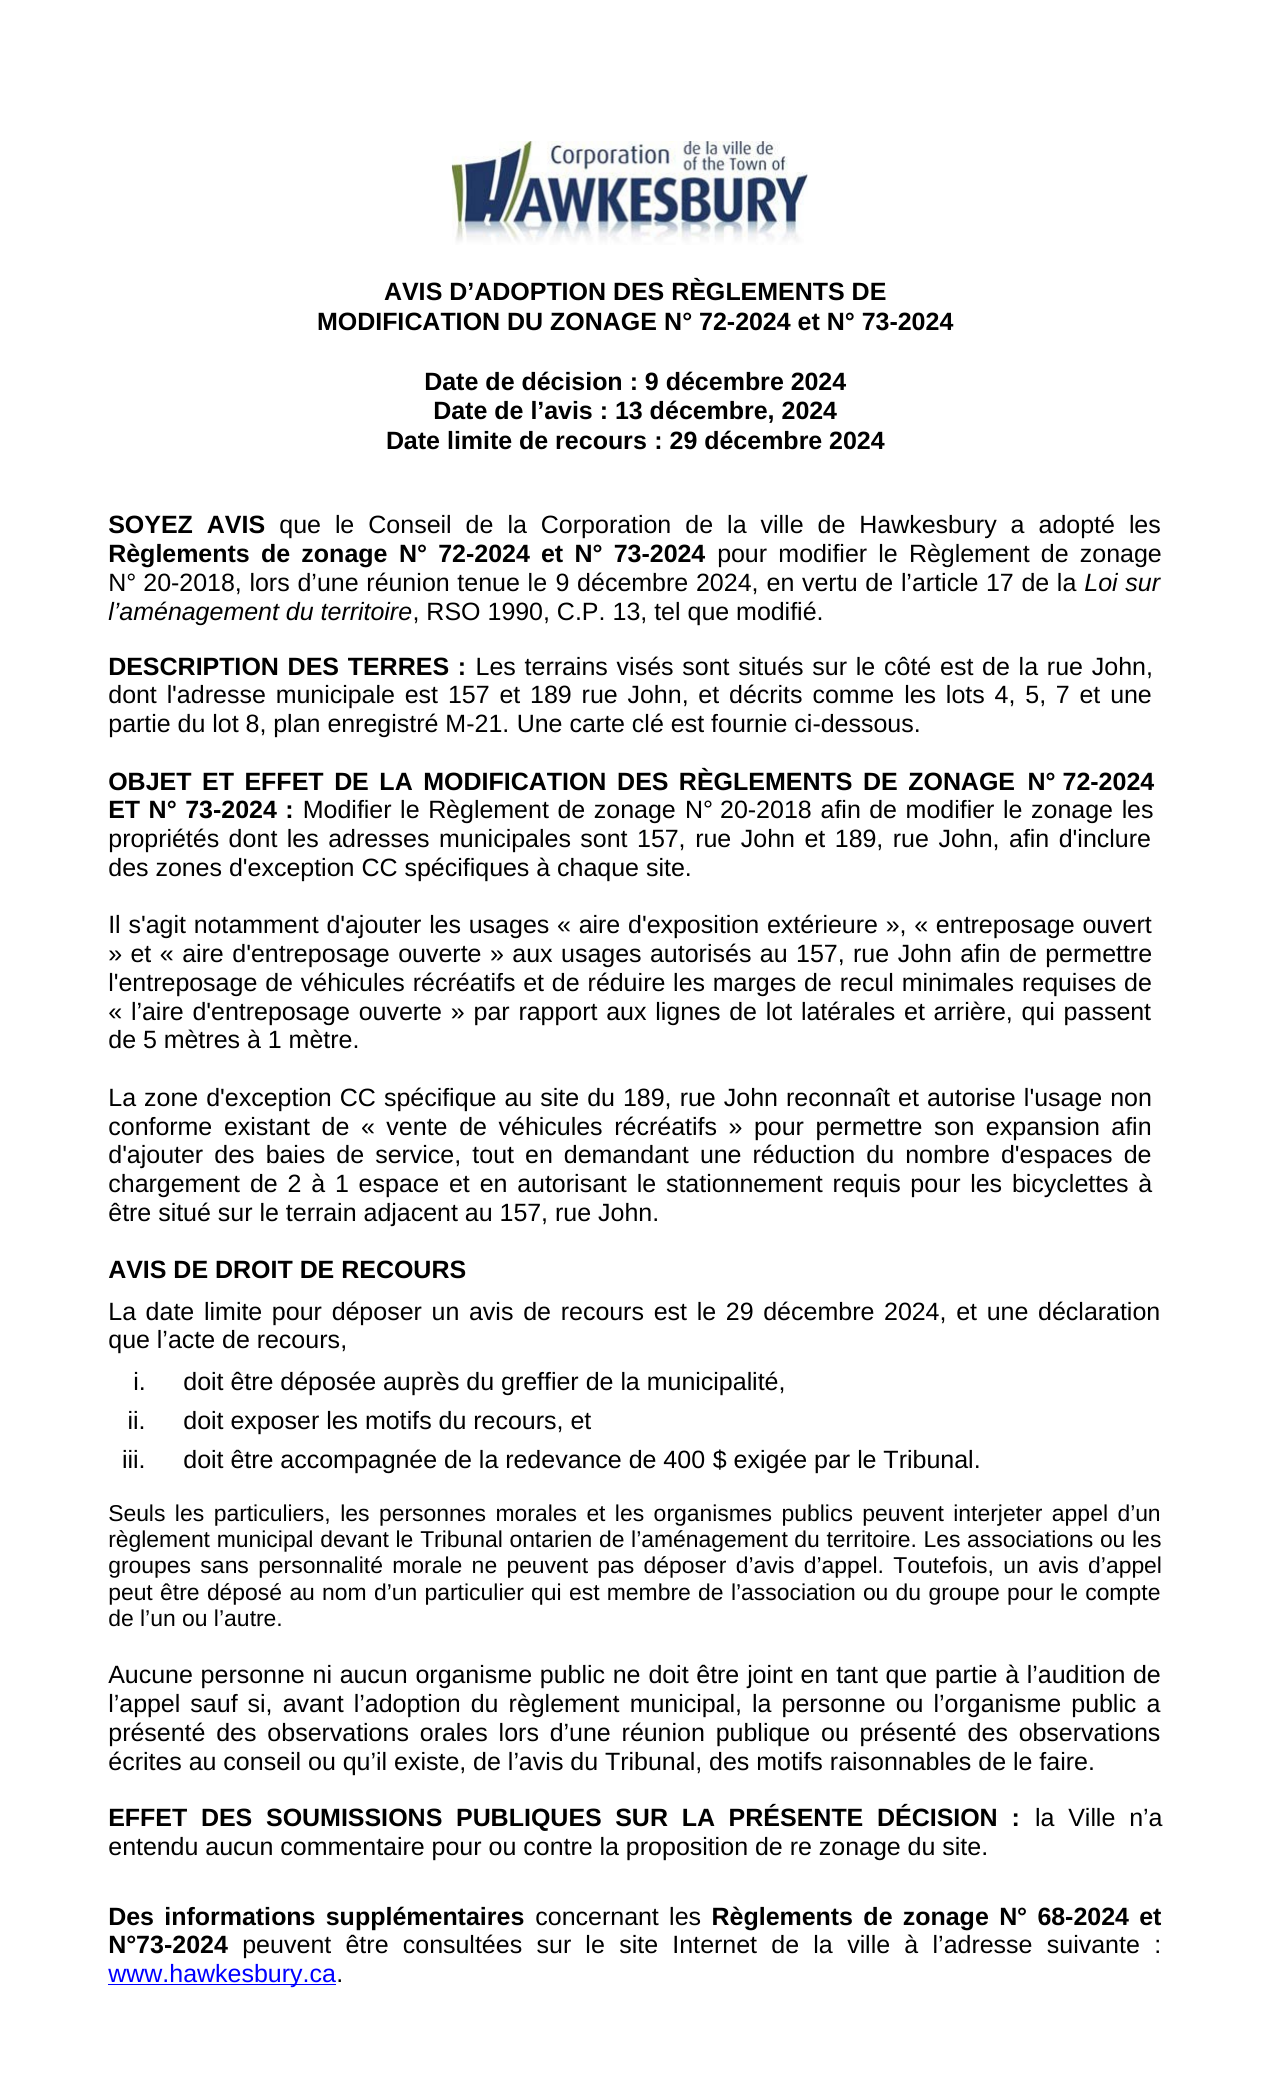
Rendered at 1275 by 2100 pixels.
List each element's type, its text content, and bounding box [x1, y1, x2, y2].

list doit être déposée auprès du greffier de la municipalité, [146, 1367, 1162, 1395]
text Il s'agit notamment d'ajouter les usages « aire d'exposition extérieure », « entreposage ouvert » et « aire d'entreposage ouverte » aux usages autorisés au 157, rue John afin de permettre l'entreposage de véhicules récréatifs et de réduire les marges de recul minimales requises de « l’aire d'entreposage ouverte » par rapport aux lignes de lot latérales et arrière, qui passent de 5 mètres à 1 mètre. [108, 910, 1154, 1054]
text La zone d'exception CC spécifique au site du 189, rue John reconnaît et autorise l'usage non conforme existant de « vente de véhicules récréatifs » pour permettre son expansion afin d'ajouter des baies de service, tout en demandant une réduction du nombre d'espaces de chargement de 2 à 1 espace et en autorisant le stationnement requis pour les bicyclettes à être situé sur le terrain adjacent au 157, rue John. [108, 1083, 1154, 1227]
text OBJET ET EFFET DE LA MODIFICATION DES RÈGLEMENTS DE ZONAGE N° 72-2024 ET N° 73-2024 : Modifier le Règlement de zonage N° 20-2018 afin de modifier le zonage les propriétés dont les adresses municipales sont 157, rue John et 189, rue John, afin d'inclure des zones d'exception CC spécifiques à chaque site. [108, 767, 1154, 882]
picture [451, 141, 808, 254]
text AVIS D’ADOPTION DES RÈGLEMENTS DE [108, 277, 1162, 306]
text AVIS DE DROIT DE RECOURS [108, 1255, 1162, 1284]
text Aucune personne ni aucun organisme public ne doit être joint en tant que partie à l’audition de l’appel sauf si, avant l’adoption du règlement municipal, la personne ou l’organisme public a présenté des observations orales lors d’une réunion publique ou présenté des observations écrites au conseil ou qu’il existe, de l’avis du Tribunal, des motifs raisonnables de le faire. [108, 1660, 1162, 1775]
text La date limite pour déposer un avis de recours est le 29 décembre 2024, et une déclaration que l’acte de recours, [108, 1297, 1162, 1354]
text DESCRIPTION DES TERRES : Les terrains visés sont situés sur le côté est de la rue John, dont l'adresse municipale est 157 et 189 rue John, et décrits comme les lots 4, 5, 7 et une partie du lot 8, plan enregistré M-21. Une carte clé est fournie ci-dessous. [108, 652, 1154, 738]
text EFFET DES SOUMISSIONS PUBLIQUES SUR LA PRÉSENTE DÉCISION : la Ville n’a entendu aucun commentaire pour ou contre la proposition de re zonage du site. [108, 1803, 1162, 1860]
list doit être accompagnée de la redevance de 400 $ exigée par le Tribunal. [146, 1445, 1162, 1473]
text Date limite de recours : 29 décembre 2024 [108, 426, 1162, 455]
text SOYEZ AVIS que le Conseil de la Corporation de la ville de Hawkesbury a adopté les Règlements de zonage N° 72-2024 et N° 73-2024 pour modifier le Règlement de zonage N° 20-2018, lors d’une réunion tenue le 9 décembre 2024, en vertu de l’article 17 de la Loi sur l’aménagement du territoire, RSO 1990, C.P. 13, tel que modifié. [108, 510, 1162, 625]
list doit exposer les motifs du recours, et [146, 1406, 1162, 1434]
text Seuls les particuliers, les personnes morales et les organismes publics peuvent interjeter appel d’un règlement municipal devant le Tribunal ontarien de l’aménagement du territoire. Les associations ou les groupes sans personnalité morale ne peuvent pas déposer d’avis d’appel. Toutefois, un avis d’appel peut être déposé au nom d’un particulier qui est membre de l’association ou du groupe pour le compte de l’un ou l’autre. [108, 1500, 1162, 1632]
text Date de décision : 9 décembre 2024 [108, 366, 1162, 395]
text MODIFICATION DU ZONAGE N° 72-2024 et N° 73-2024 [108, 307, 1162, 335]
text Date de l’avis : 13 décembre, 2024 [108, 396, 1162, 425]
text Des informations supplémentaires concernant les Règlements de zonage N° 68-2024 et N°73-2024 peuvent être consultées sur le site Internet de la ville à l’adresse suivante : www.hawkesbury.ca. [108, 1902, 1162, 1988]
